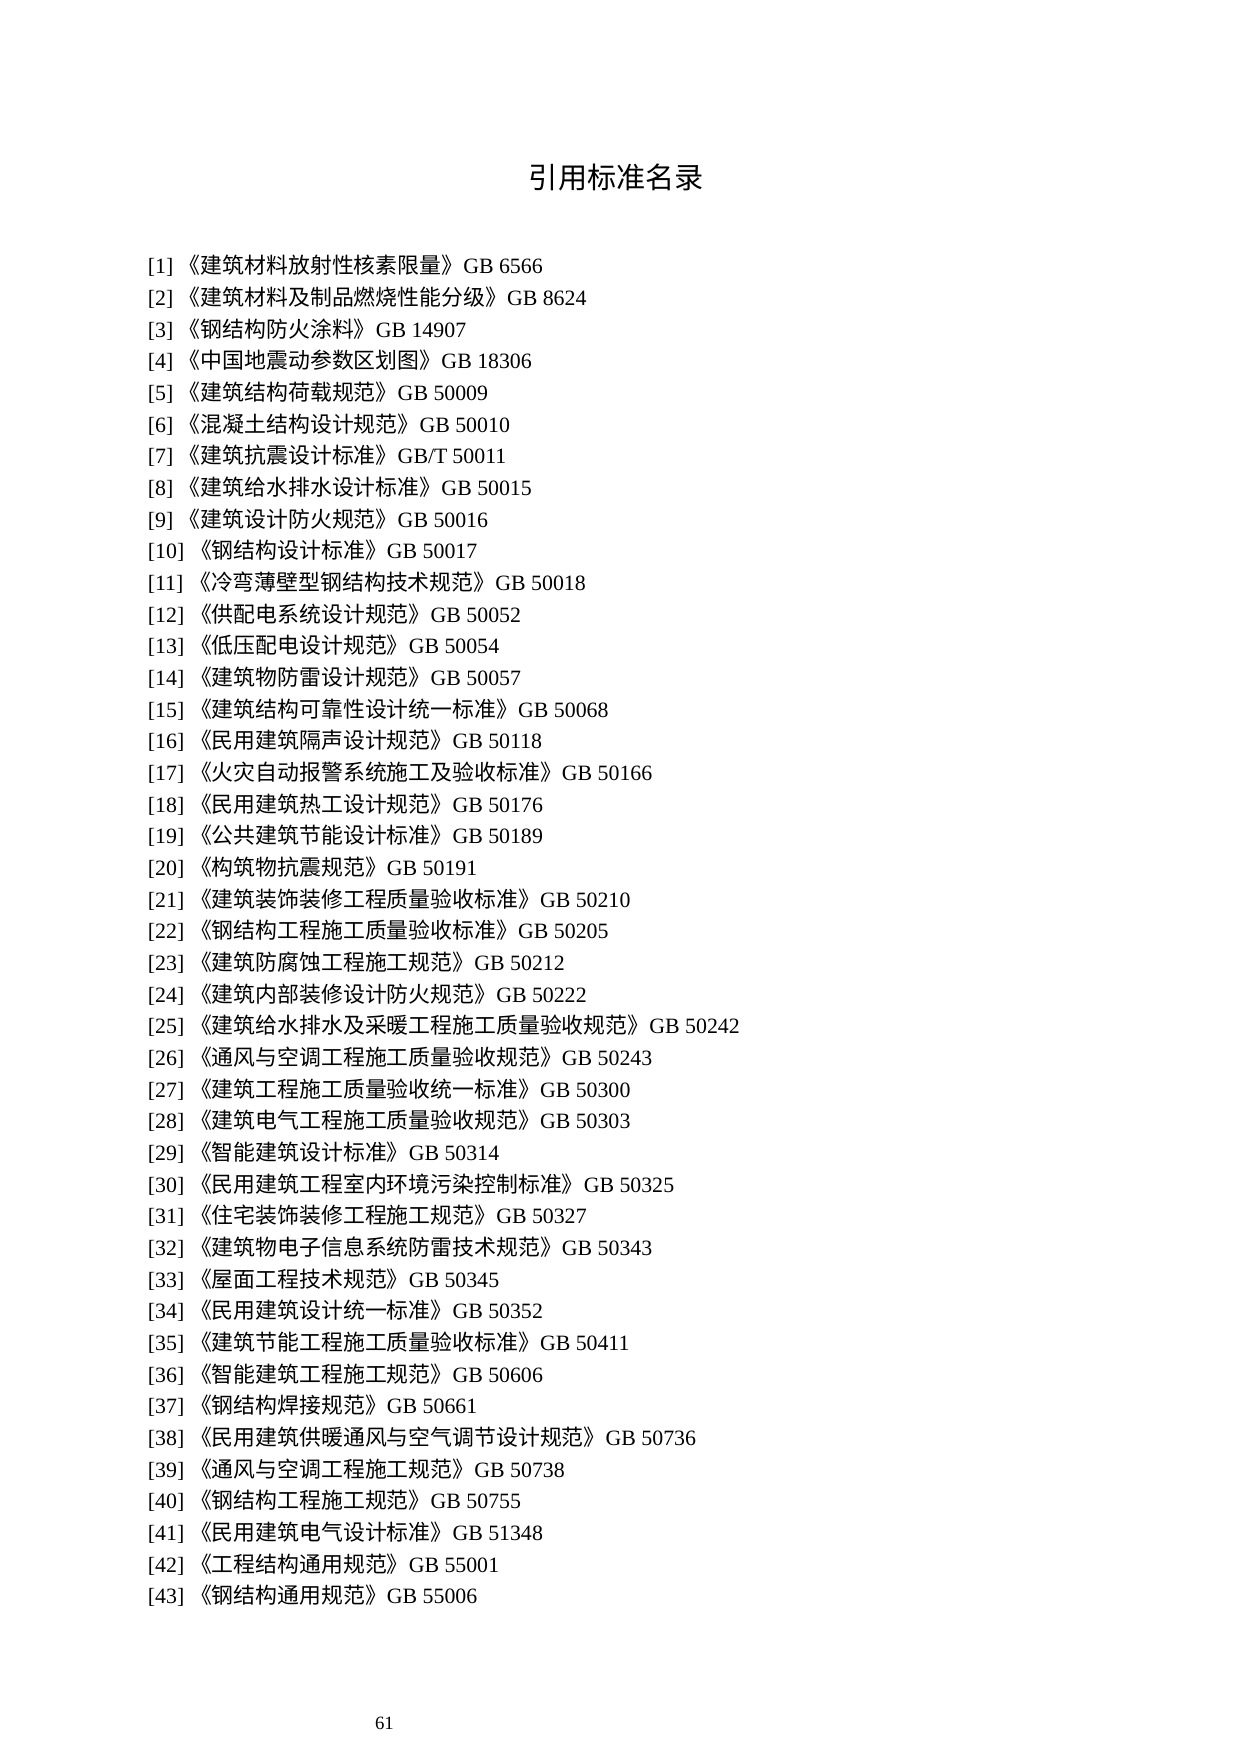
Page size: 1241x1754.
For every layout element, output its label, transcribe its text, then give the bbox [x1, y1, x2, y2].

list 《民用建筑电气设计标准》GB 51348 [148, 1515, 1122, 1547]
list 《建筑防腐蚀工程施工规范》GB 50212 [148, 945, 1122, 977]
list 《民用建筑供暖通风与空气调节设计规范》GB 50736 [148, 1420, 1122, 1452]
list 《建筑物防雷设计规范》GB 50057 [148, 660, 1122, 692]
list 《低压配电设计规范》GB 50054 [148, 628, 1122, 660]
list 《建筑材料及制品燃烧性能分级》GB 8624 [148, 280, 1122, 312]
list 《建筑电气工程施工质量验收规范》GB 50303 [148, 1103, 1122, 1135]
list 《钢结构通用规范》GB 55006 [148, 1578, 1122, 1610]
list 《建筑材料放射性核素限量》GB 6566 [148, 248, 1122, 280]
list 《钢结构工程施工规范》GB 50755 [148, 1483, 1122, 1515]
list 《住宅装饰装修工程施工规范》GB 50327 [148, 1198, 1122, 1230]
list 《建筑抗震设计标准》GB/T 50011 [148, 438, 1122, 470]
list 《建筑设计防火规范》GB 50016 [148, 502, 1122, 533]
list 《建筑工程施工质量验收统一标准》GB 50300 [148, 1072, 1122, 1103]
text 引用标准名录 [529, 157, 1122, 196]
list 《民用建筑隔声设计规范》GB 50118 [148, 723, 1122, 755]
list 《民用建筑设计统一标准》GB 50352 [148, 1293, 1122, 1325]
list 《建筑装饰装修工程质量验收标准》GB 50210 [148, 882, 1122, 913]
list 《冷弯薄壁型钢结构技术规范》GB 50018 [148, 565, 1122, 597]
list 《建筑节能工程施工质量验收标准》GB 50411 [148, 1325, 1122, 1357]
list 《钢结构焊接规范》GB 50661 [148, 1388, 1122, 1420]
list 《工程结构通用规范》GB 55001 [148, 1547, 1122, 1578]
list 《钢结构工程施工质量验收标准》GB 50205 [148, 913, 1122, 945]
list 《建筑结构荷载规范》GB 50009 [148, 375, 1122, 407]
list 《通风与空调工程施工规范》GB 50738 [148, 1452, 1122, 1483]
list 《建筑内部装修设计防火规范》GB 50222 [148, 977, 1122, 1008]
list 《火灾自动报警系统施工及验收标准》GB 50166 [148, 755, 1122, 787]
list 《通风与空调工程施工质量验收规范》GB 50243 [148, 1040, 1122, 1072]
list 《公共建筑节能设计标准》GB 50189 [148, 818, 1122, 850]
list 《建筑给水排水及采暖工程施工质量验收规范》GB 50242 [148, 1008, 1122, 1040]
list 《供配电系统设计规范》GB 50052 [148, 597, 1122, 628]
list 《屋面工程技术规范》GB 50345 [148, 1262, 1122, 1293]
list 《智能建筑设计标准》GB 50314 [148, 1135, 1122, 1167]
list 《钢结构设计标准》GB 50017 [148, 533, 1122, 565]
list 《建筑给水排水设计标准》GB 50015 [148, 470, 1122, 502]
list 《建筑物电子信息系统防雷技术规范》GB 50343 [148, 1230, 1122, 1262]
list 《民用建筑热工设计规范》GB 50176 [148, 787, 1122, 818]
list 《钢结构防火涂料》GB 14907 [148, 312, 1122, 343]
list 《构筑物抗震规范》GB 50191 [148, 850, 1122, 882]
list 《民用建筑工程室内环境污染控制标准》GB 50325 [148, 1167, 1122, 1198]
list 《建筑结构可靠性设计统一标准》GB 50068 [148, 692, 1122, 723]
list 《智能建筑工程施工规范》GB 50606 [148, 1357, 1122, 1388]
list 《中国地震动参数区划图》GB 18306 [148, 343, 1122, 375]
list 《混凝土结构设计规范》GB 50010 [148, 407, 1122, 438]
